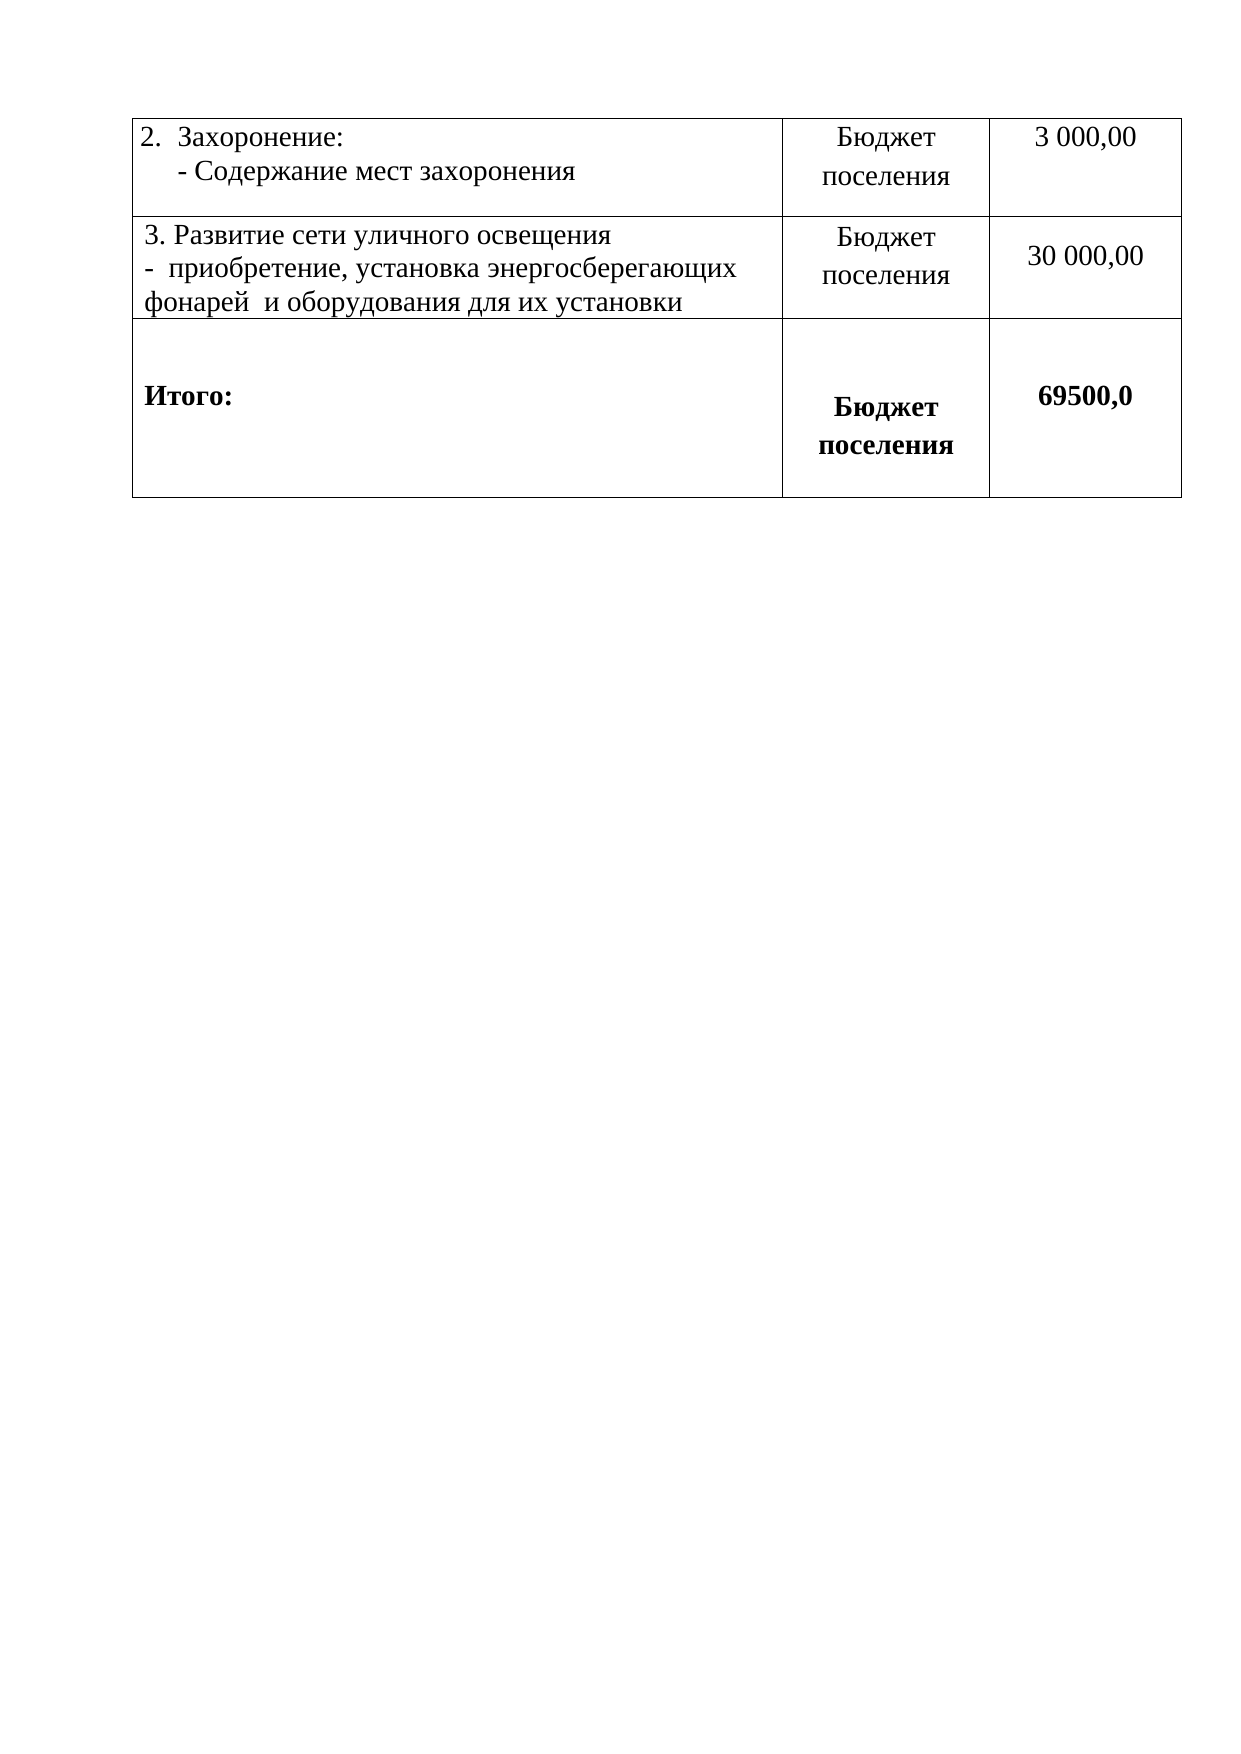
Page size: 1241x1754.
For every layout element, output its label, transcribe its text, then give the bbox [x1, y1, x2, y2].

table_cell 3 000,00 [990, 119, 1181, 216]
table_cell Итого: [133, 319, 782, 497]
table_cell 30 000,00 [990, 217, 1181, 318]
table_cell 69500,0 [990, 319, 1181, 497]
table_cell Бюджет поселения [783, 217, 989, 318]
table_cell Бюджет поселения [783, 119, 989, 216]
table_cell Захоронение: - Содержание мест захоронения [133, 119, 782, 216]
table_cell Бюджет поселения [783, 319, 989, 497]
table_cell 3. Развитие сети уличного освещения - приобретение, установка энергосберегающих фонарей и оборудования для их установки [133, 217, 782, 318]
